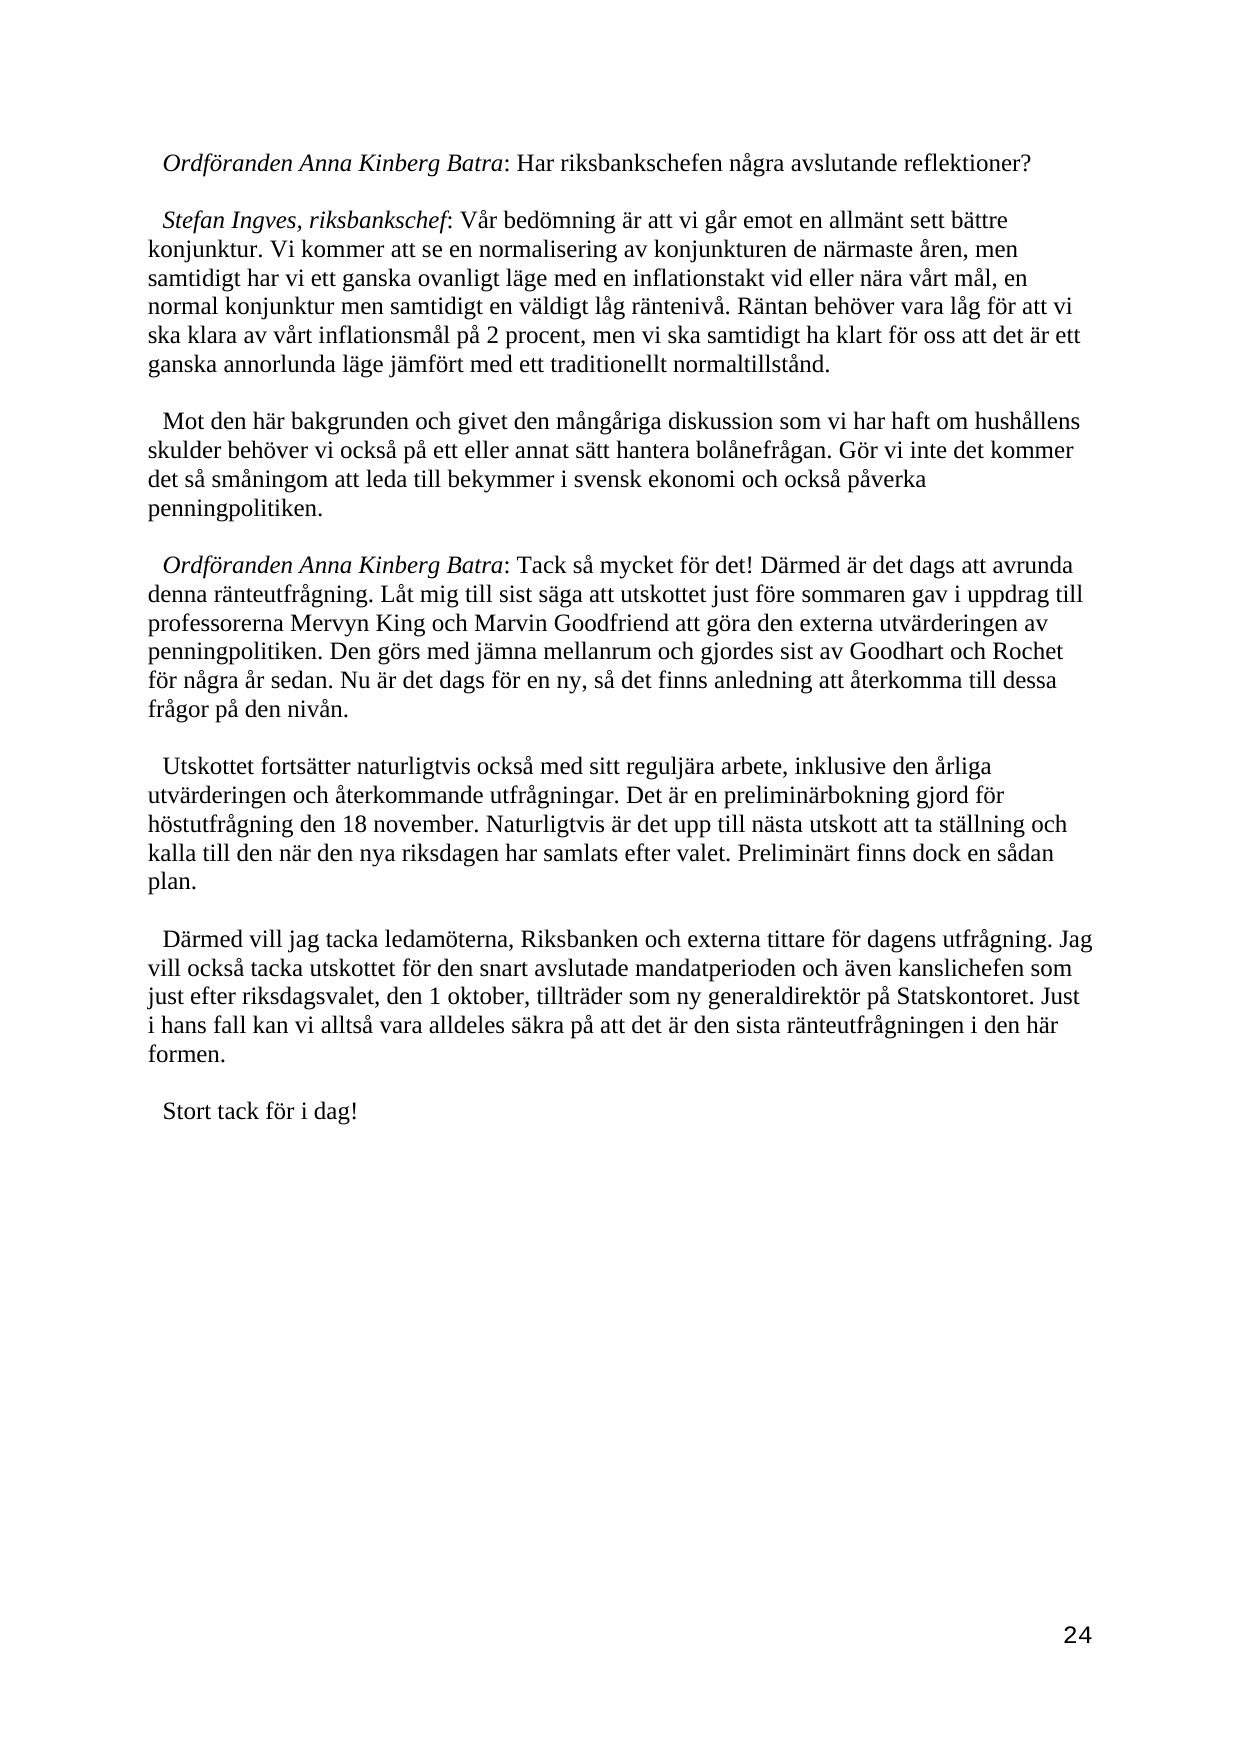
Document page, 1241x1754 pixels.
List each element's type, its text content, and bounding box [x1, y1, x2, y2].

text Ordföranden Anna Kinberg Batra: Tack så mycket för det! Därmed är det dags att avrunda denna ränteutfrågning. Låt mig till sist säga att utskottet just före sommaren gav i uppdrag till professorerna Mervyn King och Marvin Goodfriend att göra den externa utvärderingen av penningpolitiken. Den görs med jämna mellanrum och gjordes sist av Goodhart och Rochet för några år sedan. Nu är det dags för en ny, så det finns anledning att återkomma till dessa frågor på den nivån. [148, 550, 1093, 723]
text Utskottet fortsätter naturligtvis också med sitt reguljära arbete, inklusive den årliga utvärderingen och återkommande utfrågningar. Det är en preliminärbokning gjord för höstutfrågning den 18 november. Naturligtvis är det upp till nästa utskott att ta ställning och kalla till den när den nya riksdagen har samlats efter valet. Preliminärt finns dock en sådan plan. [148, 751, 1093, 895]
text Ordföranden Anna Kinberg Batra: Har riksbankschefen några avslutande reflektioner? [148, 148, 1093, 176]
text Stort tack för i dag! [148, 1096, 1093, 1125]
text Mot den här bakgrunden och givet den mångåriga diskussion som vi har haft om hushållens skulder behöver vi också på ett eller annat sätt hantera bolånefrågan. Gör vi inte det kommer det så småningom att leda till bekymmer i svensk ekonomi och också påverka penningpolitiken. [148, 406, 1093, 521]
text Därmed vill jag tacka ledamöterna, Riksbanken och externa tittare för dagens utfrågning. Jag vill också tacka utskottet för den snart avslutade mandatperioden och även kanslichefen som just efter riksdagsvalet, den 1 oktober, tillträder som ny generaldirektör på Statskontoret. Just i hans fall kan vi alltså vara alldeles säkra på att det är den sista ränteutfrågningen i den här formen. [148, 924, 1093, 1068]
text Stefan Ingves, riksbankschef: Vår bedömning är att vi går emot en allmänt sett bättre konjunktur. Vi kommer att se en normalisering av konjunkturen de närmaste åren, men samtidigt har vi ett ganska ovanligt läge med en inflationstakt vid eller nära vårt mål, en normal konjunktur men samtidigt en väldigt låg räntenivå. Räntan behöver vara låg för att vi ska klara av vårt inflationsmål på 2 procent, men vi ska samtidigt ha klart för oss att det är ett ganska annorlunda läge jämfört med ett traditionellt normaltillstånd. [148, 205, 1093, 378]
